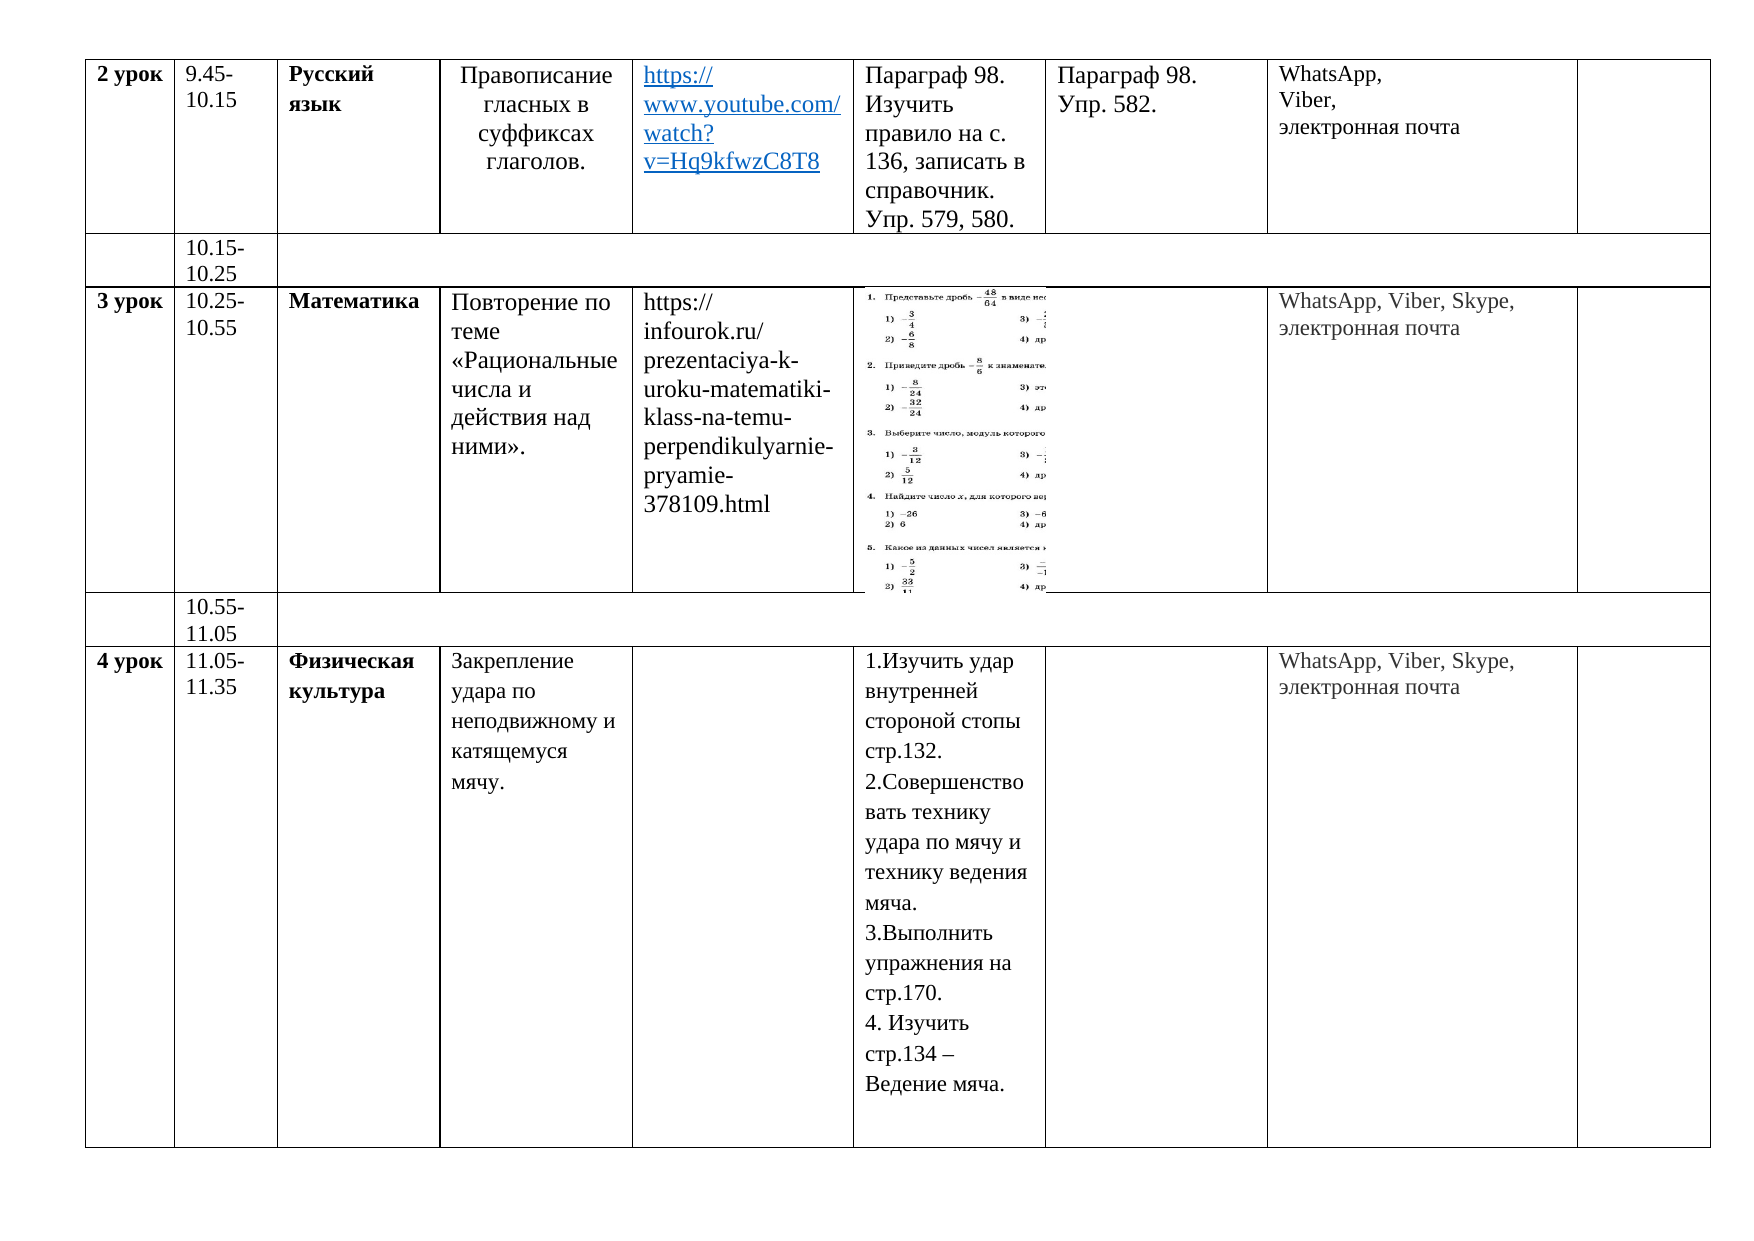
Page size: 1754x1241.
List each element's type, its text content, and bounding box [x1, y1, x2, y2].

table_cell 1.Изучить удар внутренней стороной стопы стр.132. 2.Совершенствовать технику удара по мячу и технику ведения мяча. 3.Выполнить упражнения на стр.170. 4. Изучить стр.134 – Ведение мяча. [854, 647, 1045, 1147]
table_cell 2 урок [86, 60, 174, 233]
table_cell 11.05-11.35 [175, 647, 277, 1147]
table_cell 4 урок [86, 647, 174, 1147]
table_cell Правописание гласных в суффиксах глаголов. [441, 60, 632, 233]
table_cell [1046, 288, 1267, 592]
table_cell https://infourok.ru/prezentaciya-k-uroku-matematiki-klass-na-temu-perpendikulyarnie-pryamie-378109.html [633, 288, 853, 592]
table_cell [1578, 288, 1710, 592]
table_cell [278, 234, 1710, 286]
table_cell Физическая культура [278, 647, 439, 1147]
table_cell https://www.youtube.com/watch?v=Hq9kfwzC8T8 [633, 60, 853, 233]
table_cell [1578, 60, 1710, 233]
table_cell [278, 593, 1710, 646]
table_cell Повторение по теме «Рациональные числа и действия над ними». [441, 288, 632, 592]
picture [865, 287, 1046, 593]
table_cell Параграф 98. Упр. 582. [1046, 60, 1267, 233]
table_cell 9.45-10.15 [175, 60, 277, 233]
table_cell Русский язык [278, 60, 439, 233]
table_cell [1268, 647, 1577, 1147]
table_cell Параграф 98. Изучить правило на с. 136, записать в справочник. Упр. 579, 580. [854, 60, 1045, 233]
table_cell [86, 234, 174, 286]
table_cell [633, 647, 853, 1147]
table_cell [86, 593, 174, 646]
table_cell Математика [278, 288, 439, 592]
table_cell 3 урок [86, 288, 174, 592]
table_cell 10.55-11.05 [175, 593, 277, 646]
table_cell Закрепление удара по неподвижному и катящемуся мячу. [441, 647, 632, 1147]
table_cell 10.25-10.55 [175, 288, 277, 592]
table_cell WhatsApp, Viber, электронная почта [1268, 60, 1577, 233]
table_cell [854, 288, 865, 592]
table_cell [1046, 647, 1267, 1147]
table_cell 10.15-10.25 [175, 234, 277, 286]
table_cell [1578, 647, 1710, 1147]
table_cell WhatsApp, Viber, Skype, электронная почта [1268, 288, 1577, 592]
